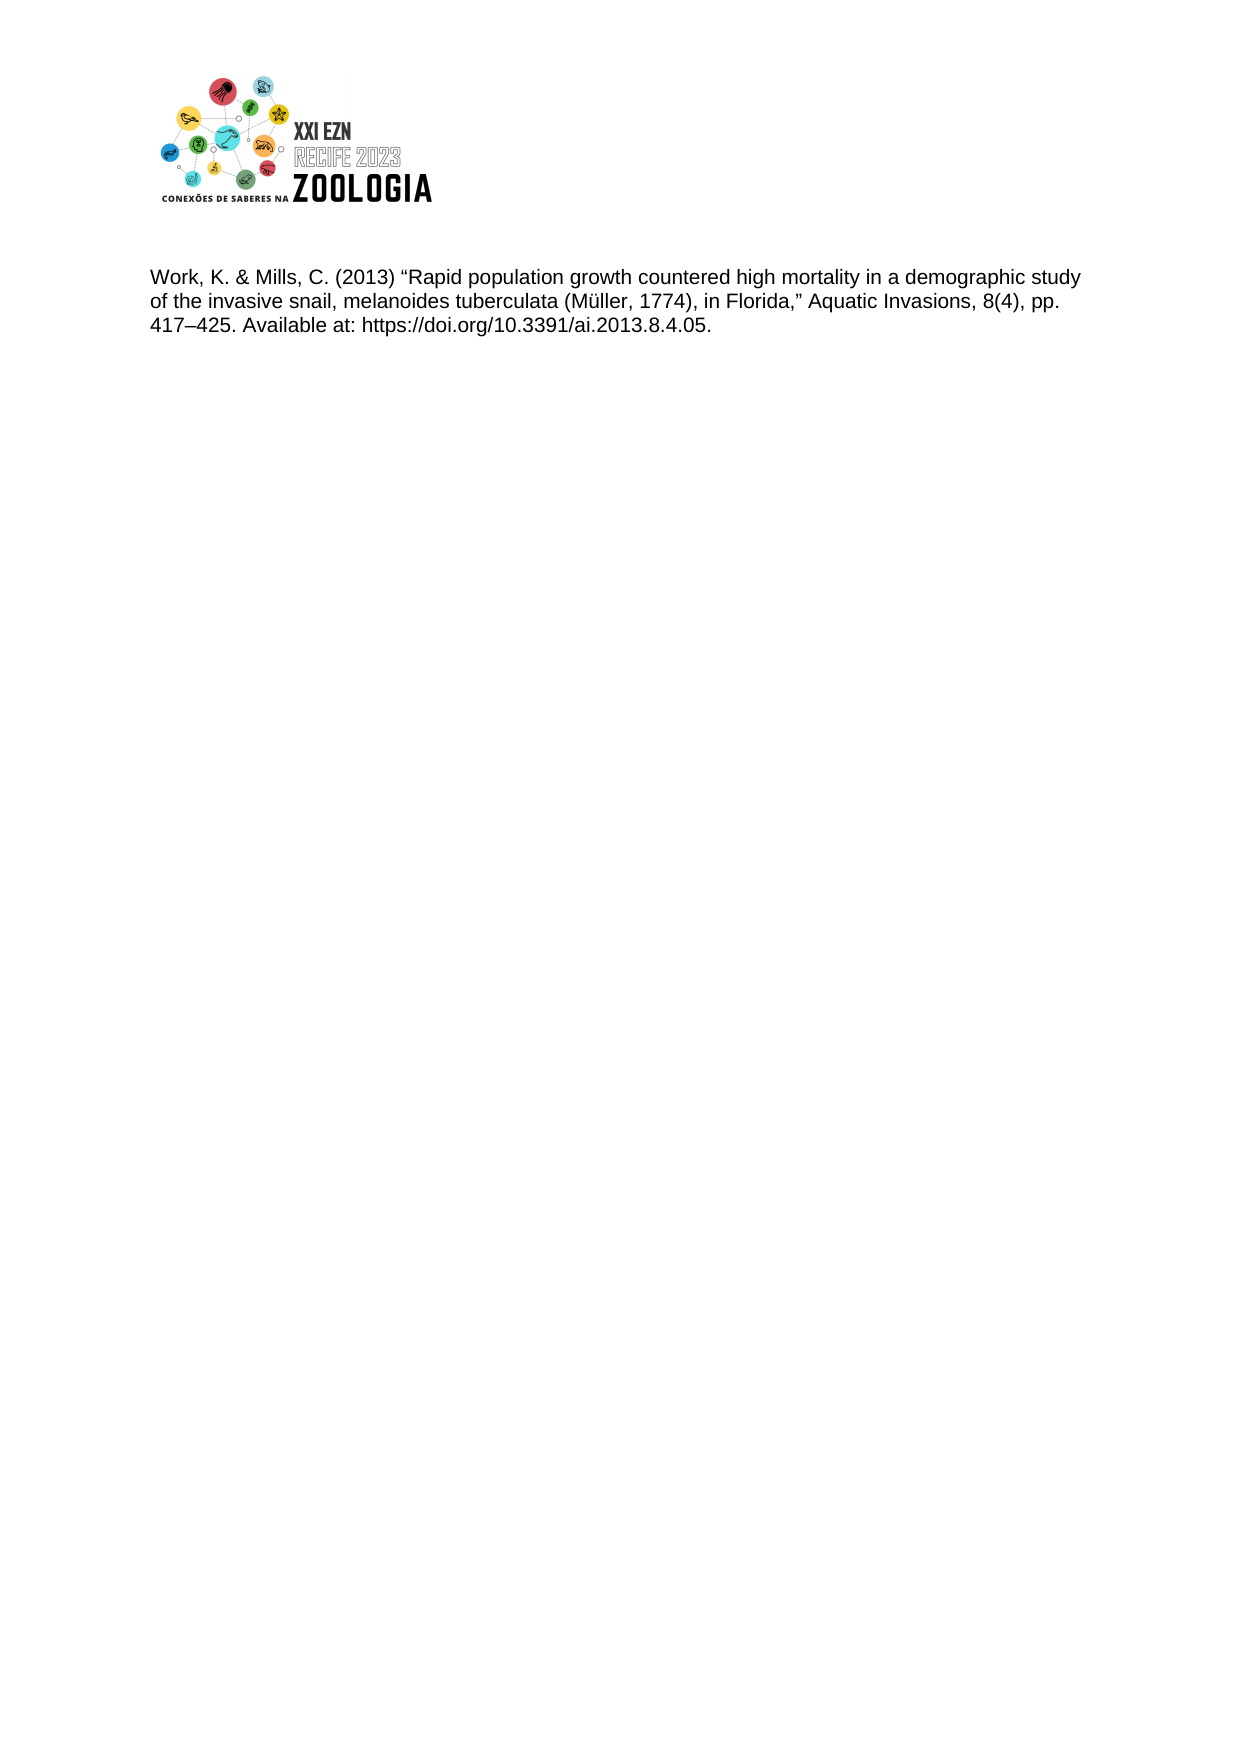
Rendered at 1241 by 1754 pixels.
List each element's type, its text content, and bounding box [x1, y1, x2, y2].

picture [150, 73, 442, 205]
text Work, K. & Mills, C. (2013) “Rapid population growth countered high mortality in a demographic study of the invasive snail, melanoides tuberculata (Müller, 1774), in Florida,” Aquatic Invasions, 8(4), pp. 417–425. Available at: https://doi.org/10.3391/ai.2013.8.4.05. [150, 264, 1090, 336]
